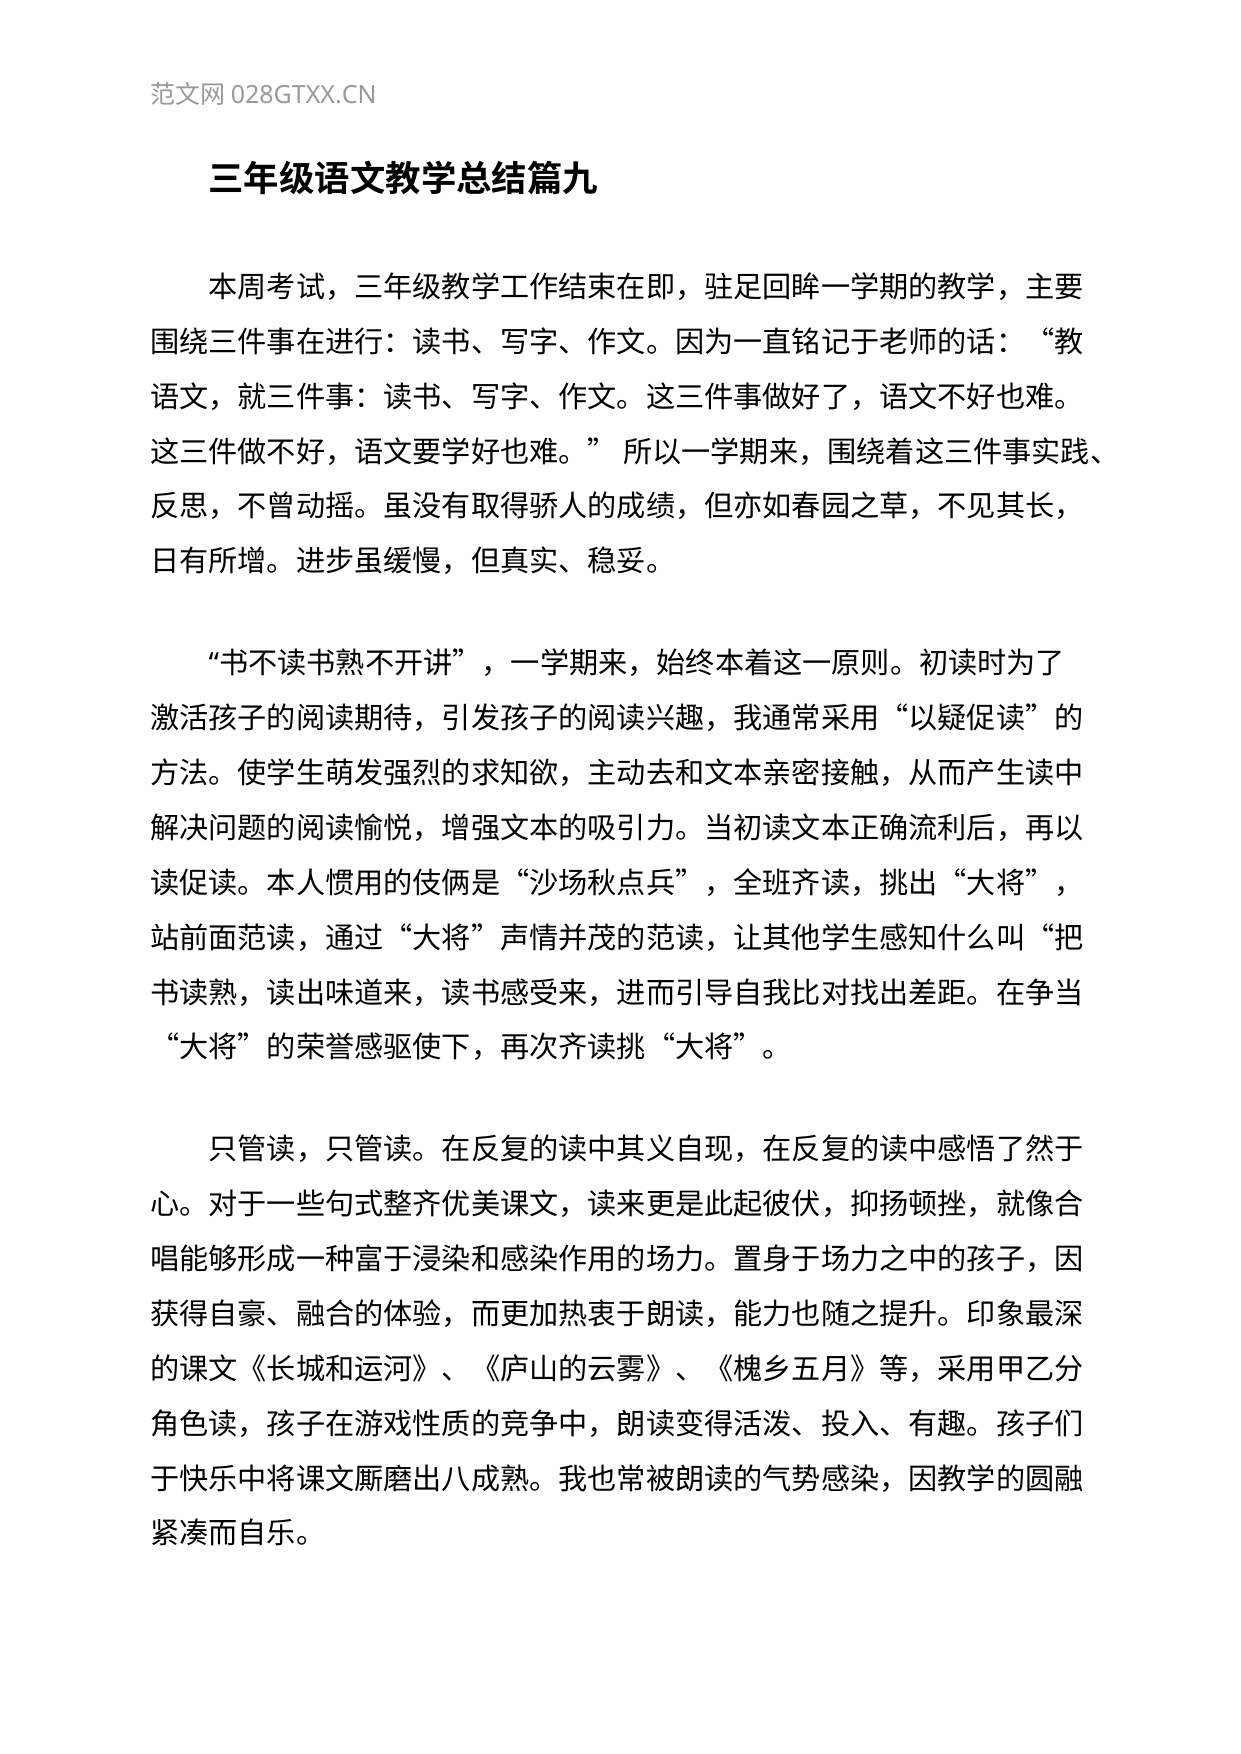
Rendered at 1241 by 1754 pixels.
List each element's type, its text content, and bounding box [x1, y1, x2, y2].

text 只管读，只管读。在反复的读中其义自现，在反复的读中感悟了然于心。对于一些句式整齐优美课文，读来更是此起彼伏，抑扬顿挫，就像合唱能够形成一种富于浸染和感染作用的场力。置身于场力之中的孩子，因获得自豪、融合的体验，而更加热衷于朗读，能力也随之提升。印象最深的课文《长城和运河》、《庐山的云雾》、《槐乡五月》等，采用甲乙分角色读，孩子在游戏性质的竞争中，朗读变得活泼、投入、有趣。孩子们于快乐中将课文厮磨出八成熟。我也常被朗读的气势感染，因教学的圆融紧凑而自乐。 [150, 1126, 1090, 1552]
text 三年级语文教学总结篇九 [150, 150, 1090, 201]
text 本周考试，三年级教学工作结束在即，驻足回眸一学期的教学，主要围绕三件事在进行：读书、写字、作文。因为一直铭记于老师的话：“教语文，就三件事：读书、写字、作文。这三件事做好了，语文不好也难。这三件做不好，语文要学好也难。” 所以一学期来，围绕着这三件事实践、反思，不曾动摇。虽没有取得骄人的成绩，但亦如春园之草，不见其长，日有所增。进步虽缓慢，但真实、稳妥。 [150, 263, 1090, 580]
text “书不读书熟不开讲”，一学期来，始终本着这一原则。初读时为了激活孩子的阅读期待，引发孩子的阅读兴趣，我通常采用“以疑促读”的方法。使学生萌发强烈的求知欲，主动去和文本亲密接触，从而产生读中解决问题的阅读愉悦，增强文本的吸引力。当初读文本正确流利后，再以读促读。本人惯用的伎俩是“沙场秋点兵”，全班齐读，挑出“大将”，站前面范读，通过“大将”声情并茂的范读，让其他学生感知什么叫“把书读熟，读出味道来，读书感受来，进而引导自我比对找出差距。在争当“大将”的荣誉感驱使下，再次齐读挑“大将”。 [150, 640, 1090, 1066]
